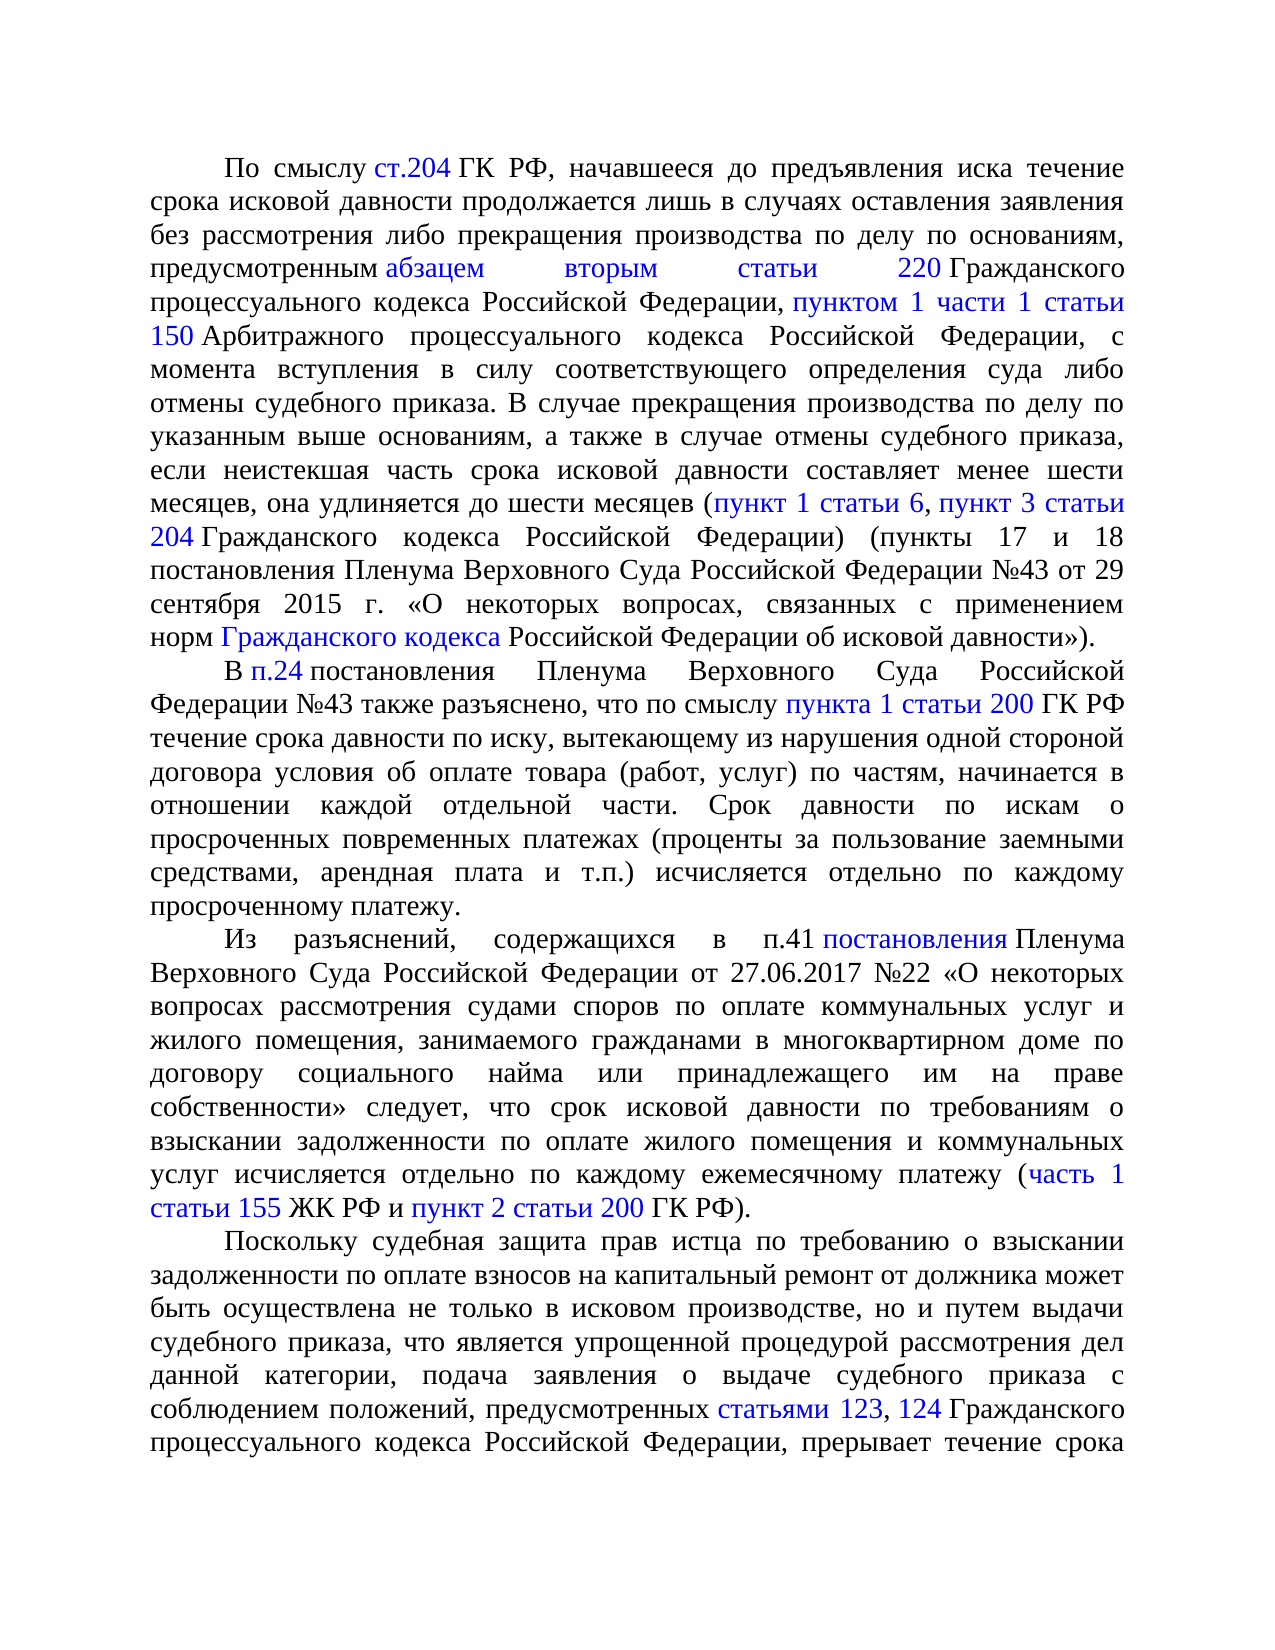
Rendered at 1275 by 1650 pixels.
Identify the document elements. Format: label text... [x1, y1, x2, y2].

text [150, 1223, 1125, 1458]
text По смыслу ст.204 ГК РФ, начавшееся до предъявления иска течение срока исковой давности продолжается лишь в случаях оставления заявления без рассмотрения либо прекращения производства по делу по основаниям, предусмотренным абзацем вторым статьи 220 Гражданского процессуального кодекса Российской Федерации, пунктом 1 части 1 статьи 150 Арбитражного процессуального кодекса Российской Федерации, с момента вступления в силу соответствующего определения суда либо отмены судебного приказа. В случае прекращения производства по делу по указанным выше основаниям, а также в случае отмены судебного приказа, если неистекшая часть срока исковой давности составляет менее шести месяцев, она удлиняется до шести месяцев (пункт 1 статьи 6, пункт 3 статьи 204 Гражданского кодекса Российской Федерации) (пункты 17 и 18 постановления Пленума Верховного Суда Российской Федерации №43 от 29 сентября 2015 г. «О некоторых вопросах, связанных с применением норм Гражданского кодекса Российской Федерации об исковой давности»). [150, 150, 1125, 653]
text Из разъяснений, содержащихся в п.41 постановления Пленума Верховного Суда Российской Федерации от 27.06.2017 №22 «О некоторых вопросах рассмотрения судами споров по оплате коммунальных услуг и жилого помещения, занимаемого гражданами в многоквартирном доме по договору социального найма или принадлежащего им на праве собственности» следует, что срок исковой давности по требованиям о взыскании задолженности по оплате жилого помещения и коммунальных услуг исчисляется отдельно по каждому ежемесячному платежу (часть 1 статьи 155 ЖК РФ и пункт 2 статьи 200 ГК РФ). [150, 921, 1125, 1223]
text В п.24 постановления Пленума Верховного Суда Российской Федерации №43 также разъяснено, что по смыслу пункта 1 статьи 200 ГК РФ течение срока давности по иску, вытекающему из нарушения одной стороной договора условия об оплате товара (работ, услуг) по частям, начинается в отношении каждой отдельной части. Срок давности по искам о просроченных повременных платежах (проценты за пользование заемными средствами, арендная плата и т.п.) исчисляется отдельно по каждому просроченному платежу. [150, 653, 1125, 921]
